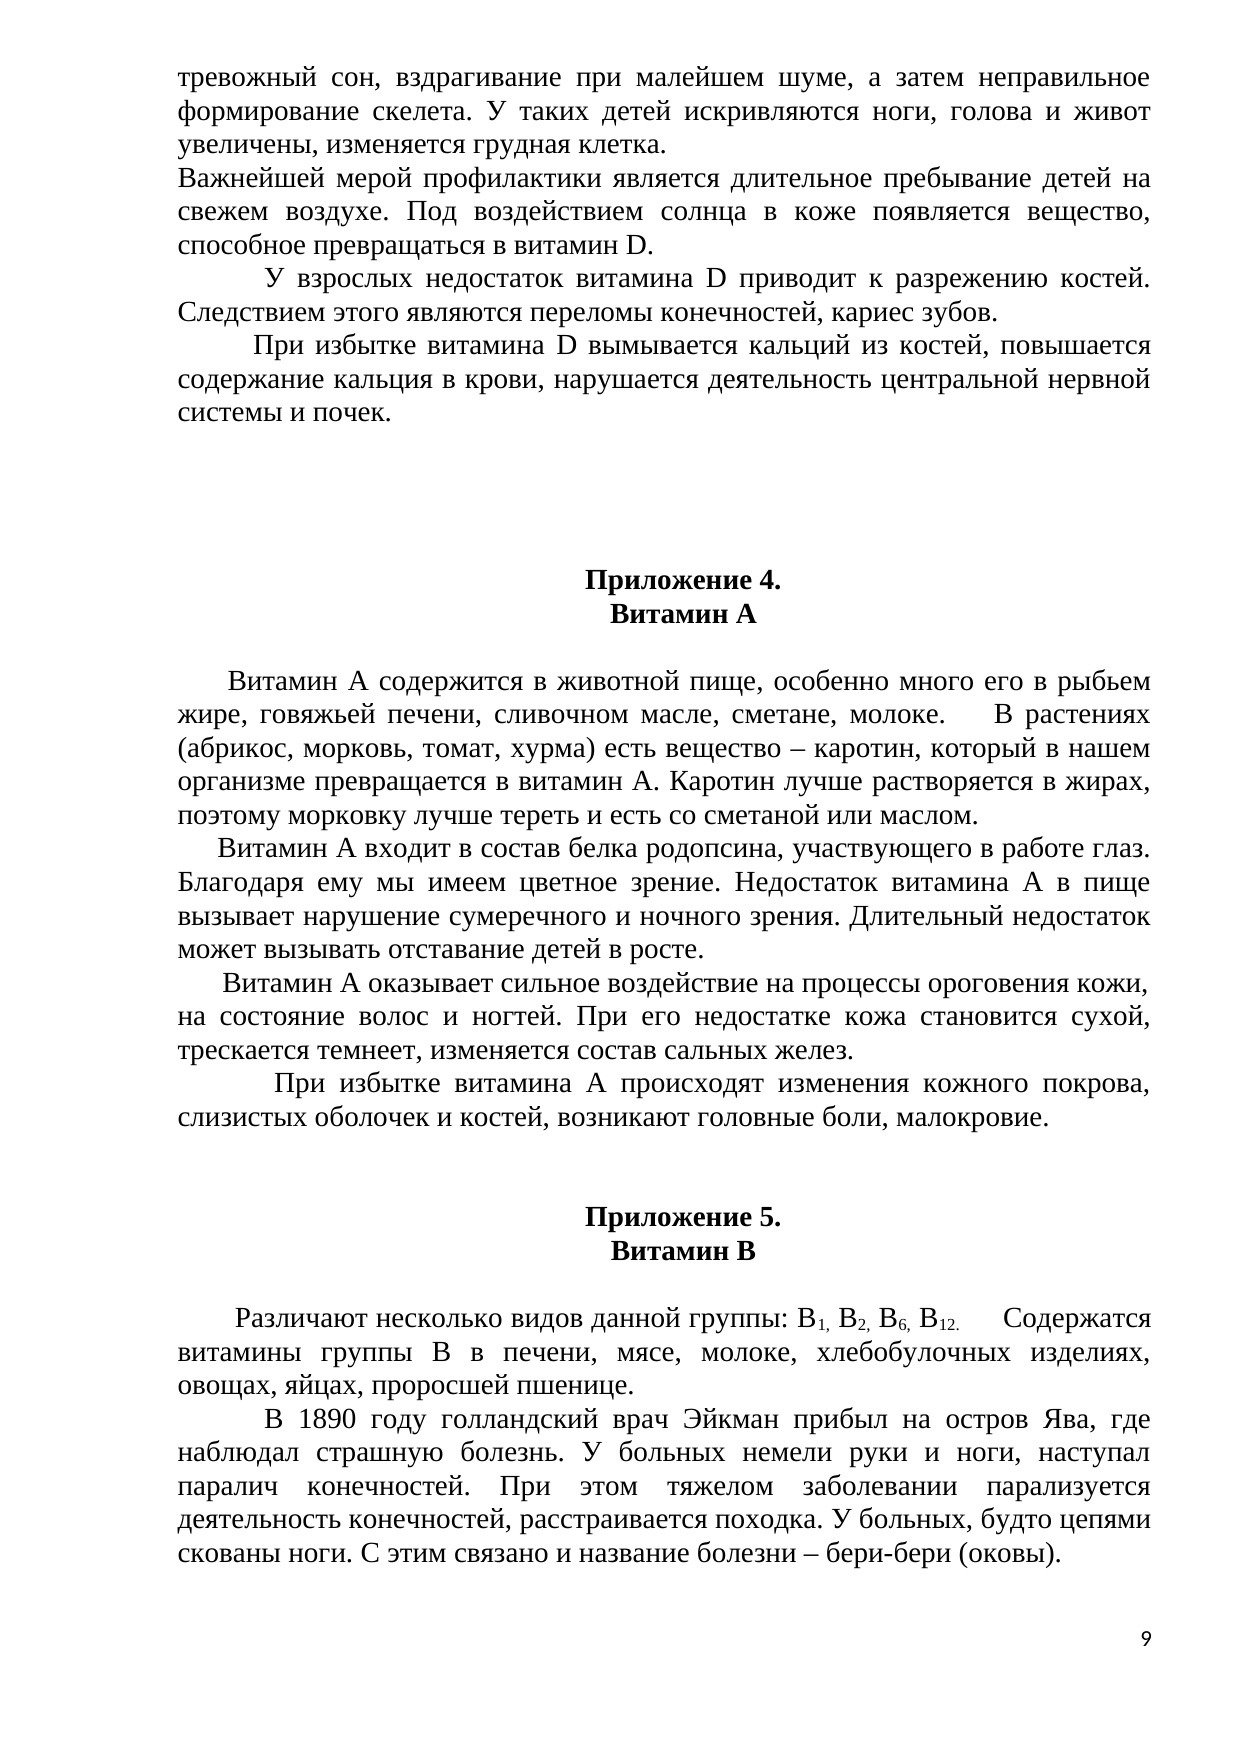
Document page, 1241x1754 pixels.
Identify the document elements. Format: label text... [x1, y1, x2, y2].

text Витамин А содержится в животной пище, особенно много его в рыбьем жире, говяжьей печени, сливочном масле, сметане, молоке. В растениях (абрикос, морковь, томат, хурма) есть вещество – каротин, который в нашем организме превращается в витамин А. Каротин лучше растворяется в жирах, поэтому морковку лучше тереть и есть со сметаной или маслом. [177, 663, 1152, 831]
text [177, 59, 1152, 160]
text Приложение 5. [215, 1199, 1152, 1233]
text Различают несколько видов данной группы: В1, В2, В6, В12. Содержатся витамины группы В в печени, мясе, молоке, хлебобулочных изделиях, овощах, яйцах, проросшей пшенице. [177, 1300, 1152, 1401]
text Витамин А [215, 596, 1152, 629]
text Витамин А оказывает сильное воздействие на процессы ороговения кожи, [215, 965, 1152, 998]
text Важнейшей мерой профилактики является длительное пребывание детей на свежем воздухе. Под воздействием солнца в коже появляется вещество, способное превращаться в витамин D. [177, 160, 1152, 260]
text Витамин В [215, 1233, 1152, 1267]
text на состояние волос и ногтей. При его недостатке кожа становится сухой, трескается темнеет, изменяется состав сальных желез. [177, 998, 1152, 1065]
text Витамин А входит в состав белка родопсина, участвующего в работе глаз. Благодаря ему мы имеем цветное зрение. Недостаток витамина А в пище вызывает нарушение сумеречного и ночного зрения. Длительный недостаток может вызывать отставание детей в росте. [177, 831, 1152, 965]
text При избытке витамина D вымывается кальций из костей, повышается содержание кальция в крови, нарушается деятельность центральной нервной системы и почек. [177, 327, 1152, 428]
text При избытке витамина А происходят изменения кожного покрова, слизистых оболочек и костей, возникают головные боли, малокровие. [177, 1065, 1152, 1132]
text У взрослых недостаток витамина D приводит к разрежению костей. Следствием этого являются переломы конечностей, кариес зубов. [177, 260, 1152, 327]
text В 1890 году голландский врач Эйкман прибыл на остров Ява, где наблюдал страшную болезнь. У больных немели руки и ноги, наступал паралич конечностей. При этом тяжелом заболевании парализуется деятельность конечностей, расстраивается походка. У больных, будто цепями скованы ноги. С этим связано и название болезни – бери-бери (оковы). [177, 1401, 1152, 1568]
text Приложение 4. [215, 562, 1152, 596]
